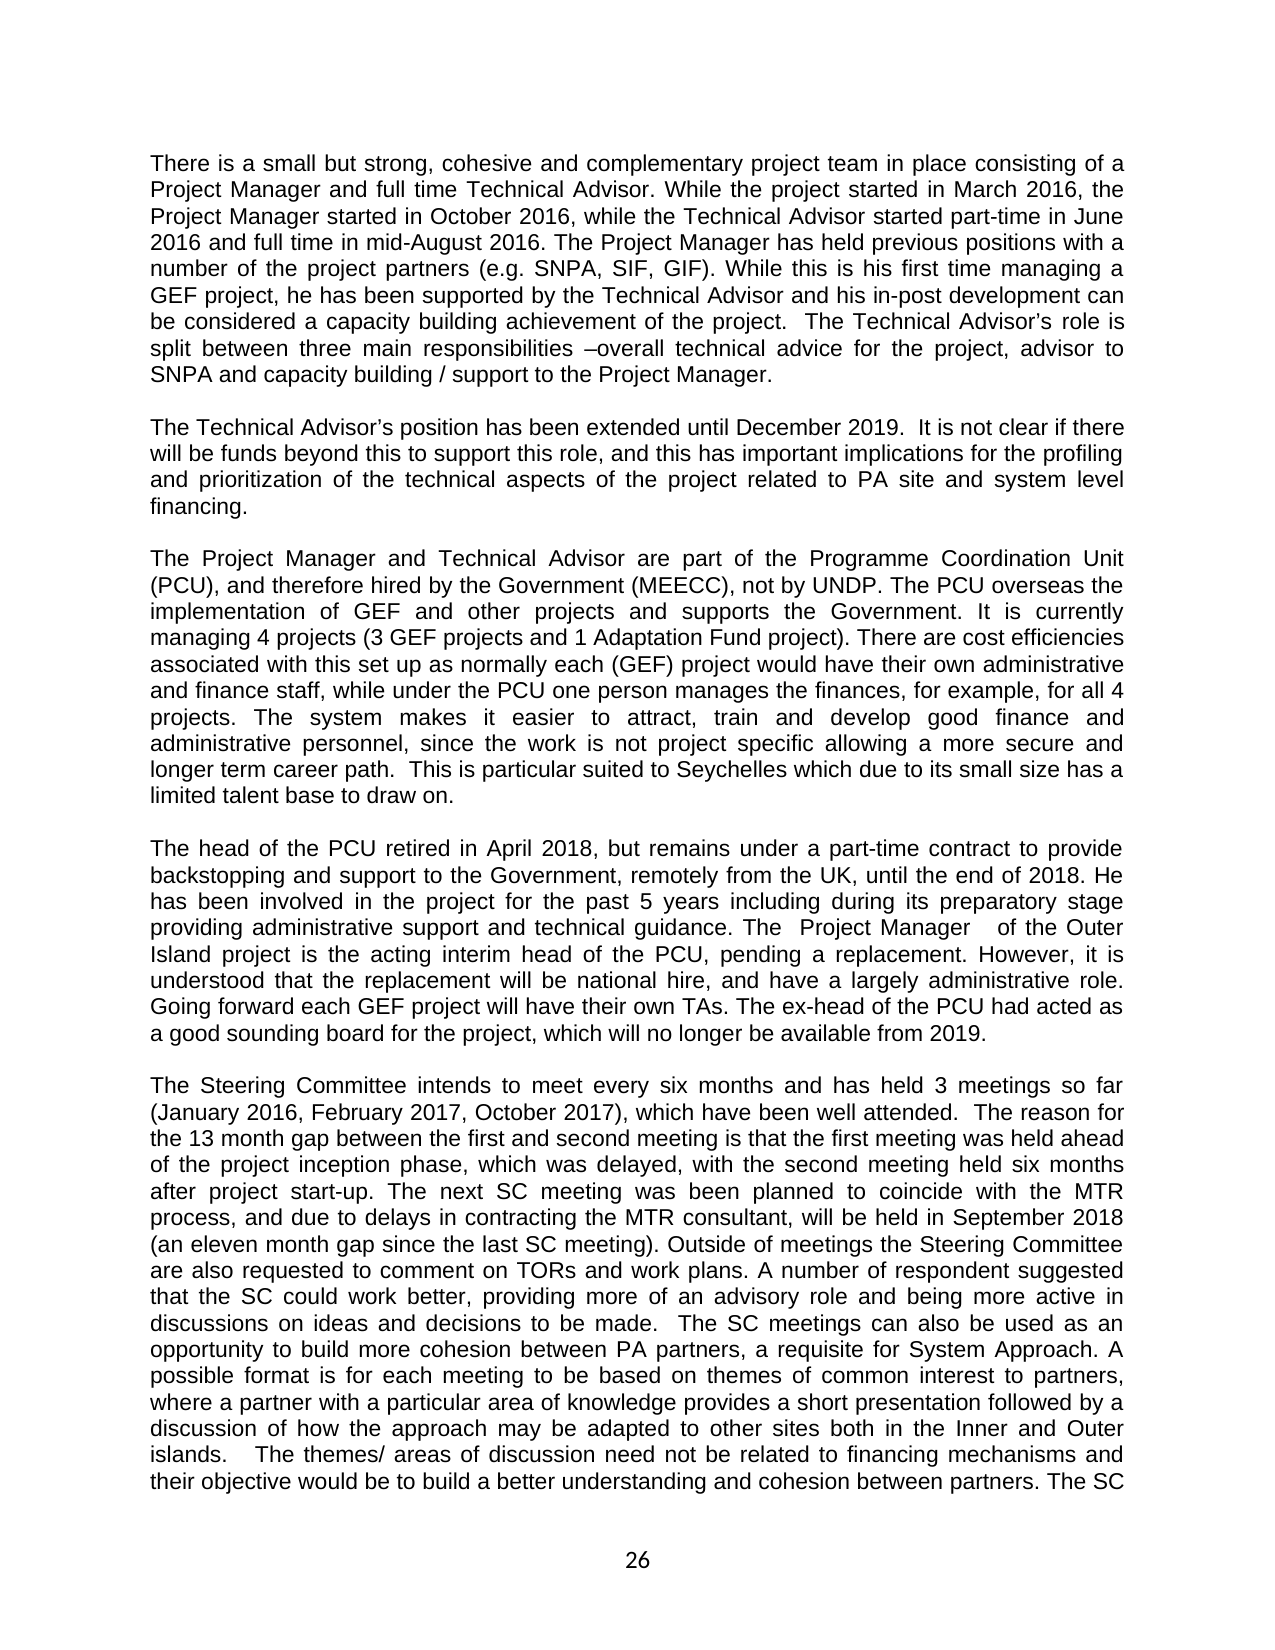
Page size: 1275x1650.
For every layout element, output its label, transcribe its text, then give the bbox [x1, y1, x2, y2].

text The head of the PCU retired in April 2018, but remains under a part-time contract to provide backstopping and support to the Government, remotely from the UK, until the end of 2018. He has been involved in the project for the past 5 years including during its preparatory stage providing administrative support and technical guidance. The Project Manager of the Outer Island project is the acting interim head of the PCU, pending a replacement. However, it is understood that the replacement will be national hire, and have a largely administrative role. Going forward each GEF project will have their own TAs. The ex-head of the PCU had acted as a good sounding board for the project, which will no longer be available from 2019. [150, 835, 1125, 1046]
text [150, 1072, 1125, 1494]
text The Project Manager and Technical Advisor are part of the Programme Coordination Unit (PCU), and therefore hired by the Government (MEECC), not by UNDP. The PCU overseas the implementation of GEF and other projects and supports the Government. It is currently managing 4 projects (3 GEF projects and 1 Adaptation Fund project). There are cost efficiencies associated with this set up as normally each (GEF) project would have their own administrative and finance staff, while under the PCU one person manages the finances, for example, for all 4 projects. The system makes it easier to attract, train and develop good finance and administrative personnel, since the work is not project specific allowing a more secure and longer term career path. This is particular suited to Seychelles which due to its small size has a limited talent base to draw on. [150, 545, 1125, 809]
text The Technical Advisor’s position has been extended until December 2019. It is not clear if there will be funds beyond this to support this role, and this has important implications for the profiling and prioritization of the technical aspects of the project related to PA site and system level financing. [150, 413, 1125, 519]
text There is a small but strong, cohesive and complementary project team in place consisting of a Project Manager and full time Technical Advisor. While the project started in March 2016, the Project Manager started in October 2016, while the Technical Advisor started part-time in June 2016 and full time in mid-August 2016. The Project Manager has held previous positions with a number of the project partners (e.g. SNPA, SIF, GIF). While this is his first time managing a GEF project, he has been supported by the Technical Advisor and his in-post development can be considered a capacity building achievement of the project. The Technical Advisor’s role is split between three main responsibilities –overall technical advice for the project, advisor to SNPA and capacity building / support to the Project Manager. [150, 150, 1125, 387]
